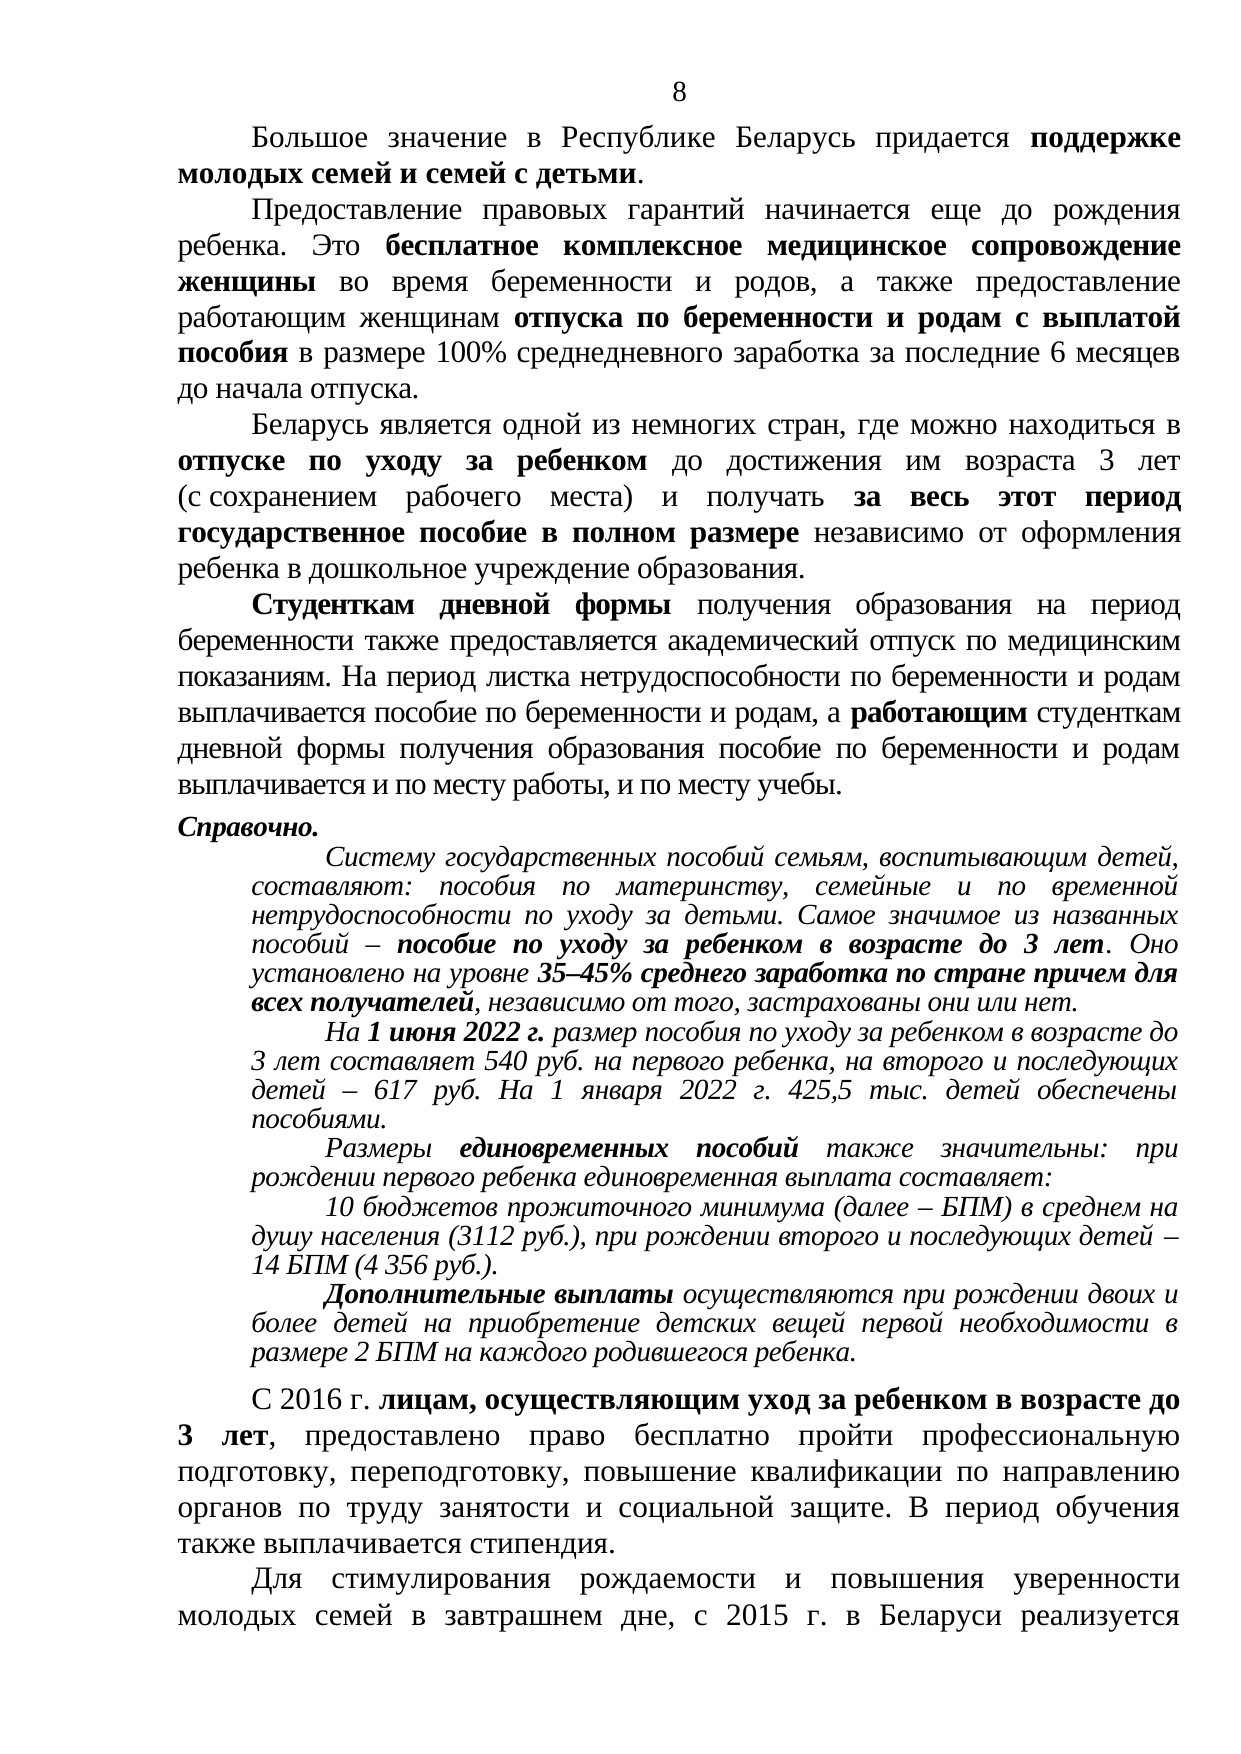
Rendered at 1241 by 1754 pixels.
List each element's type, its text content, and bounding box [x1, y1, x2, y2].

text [177, 1560, 1181, 1632]
text Беларусь является одной из немногих стран, где можно находиться в отпуске по уходу за ребенком до достижения им возраста 3 лет (с сохранением рабочего места) и получать за весь этот период государственное пособие в полном размере независимо от оформления ребенка в дошкольное учреждение образования. [177, 406, 1181, 585]
text Студенткам дневной формы получения образования на период беременности также предоставляется академический отпуск по медицинским показаниям. На период листка нетрудоспособности по беременности и родам выплачивается пособие по беременности и родам, а работающим студенткам дневной формы получения образования пособие по беременности и родам выплачивается и по месту работы, и по месту учебы. [177, 585, 1181, 801]
text Размеры единовременных пособий также значительны: при рождении первого ребенка единовременная выплата составляет: [251, 1134, 1181, 1193]
text Большое значение в Республике Беларусь придается поддержке молодых семей и семей с детьми. [177, 118, 1181, 190]
text Предоставление правовых гарантий начинается еще до рождения ребенка. Это бесплатное комплексное медицинское сопровождение женщины во время беременности и родов, а также предоставление работающим женщинам отпуска по беременности и родам с выплатой пособия в размере 100% среднедневного заработка за последние 6 месяцев до начала отпуска. [177, 190, 1181, 406]
text Систему государственных пособий семьям, воспитывающим детей, составляют: пособия по материнству, семейные и по временной нетрудоспособности по уходу за детьми. Самое значимое из названных пособий – пособие по уходу за ребенком в возрасте до 3 лет. Оно установлено на уровне 35–45% среднего заработка по стране причем для всех получателей, независимо от того, застрахованы они или нет. [251, 843, 1181, 1018]
text 10 бюджетов прожиточного минимума (далее – БПМ) в среднем на душу населения (3112 руб.), при рождении второго и последующих детей – 14 БПМ (4 356 руб.). [251, 1193, 1181, 1280]
text Справочно. [177, 813, 1181, 843]
text Дополнительные выплаты осуществляются при рождении двоих и более детей на приобретение детских вещей первой необходимости в размере 2 БПМ на каждого родившегося ребенка. [251, 1280, 1181, 1368]
text С 2016 г. лицам, осуществляющим уход за ребенком в возрасте до 3 лет, предоставлено право бесплатно пройти профессиональную подготовку, переподготовку, повышение квалификации по направлению органов по труду занятости и социальной защите. В период обучения также выплачивается стипендия. [177, 1380, 1181, 1560]
text На 1 июня 2022 г. размер пособия по уходу за ребенком в возрасте до 3 лет составляет 540 руб. на первого ребенка, на второго и последующих детей – 617 руб. На 1 января 2022 г. 425,5 тыс. детей обеспечены пособиями. [251, 1018, 1181, 1134]
